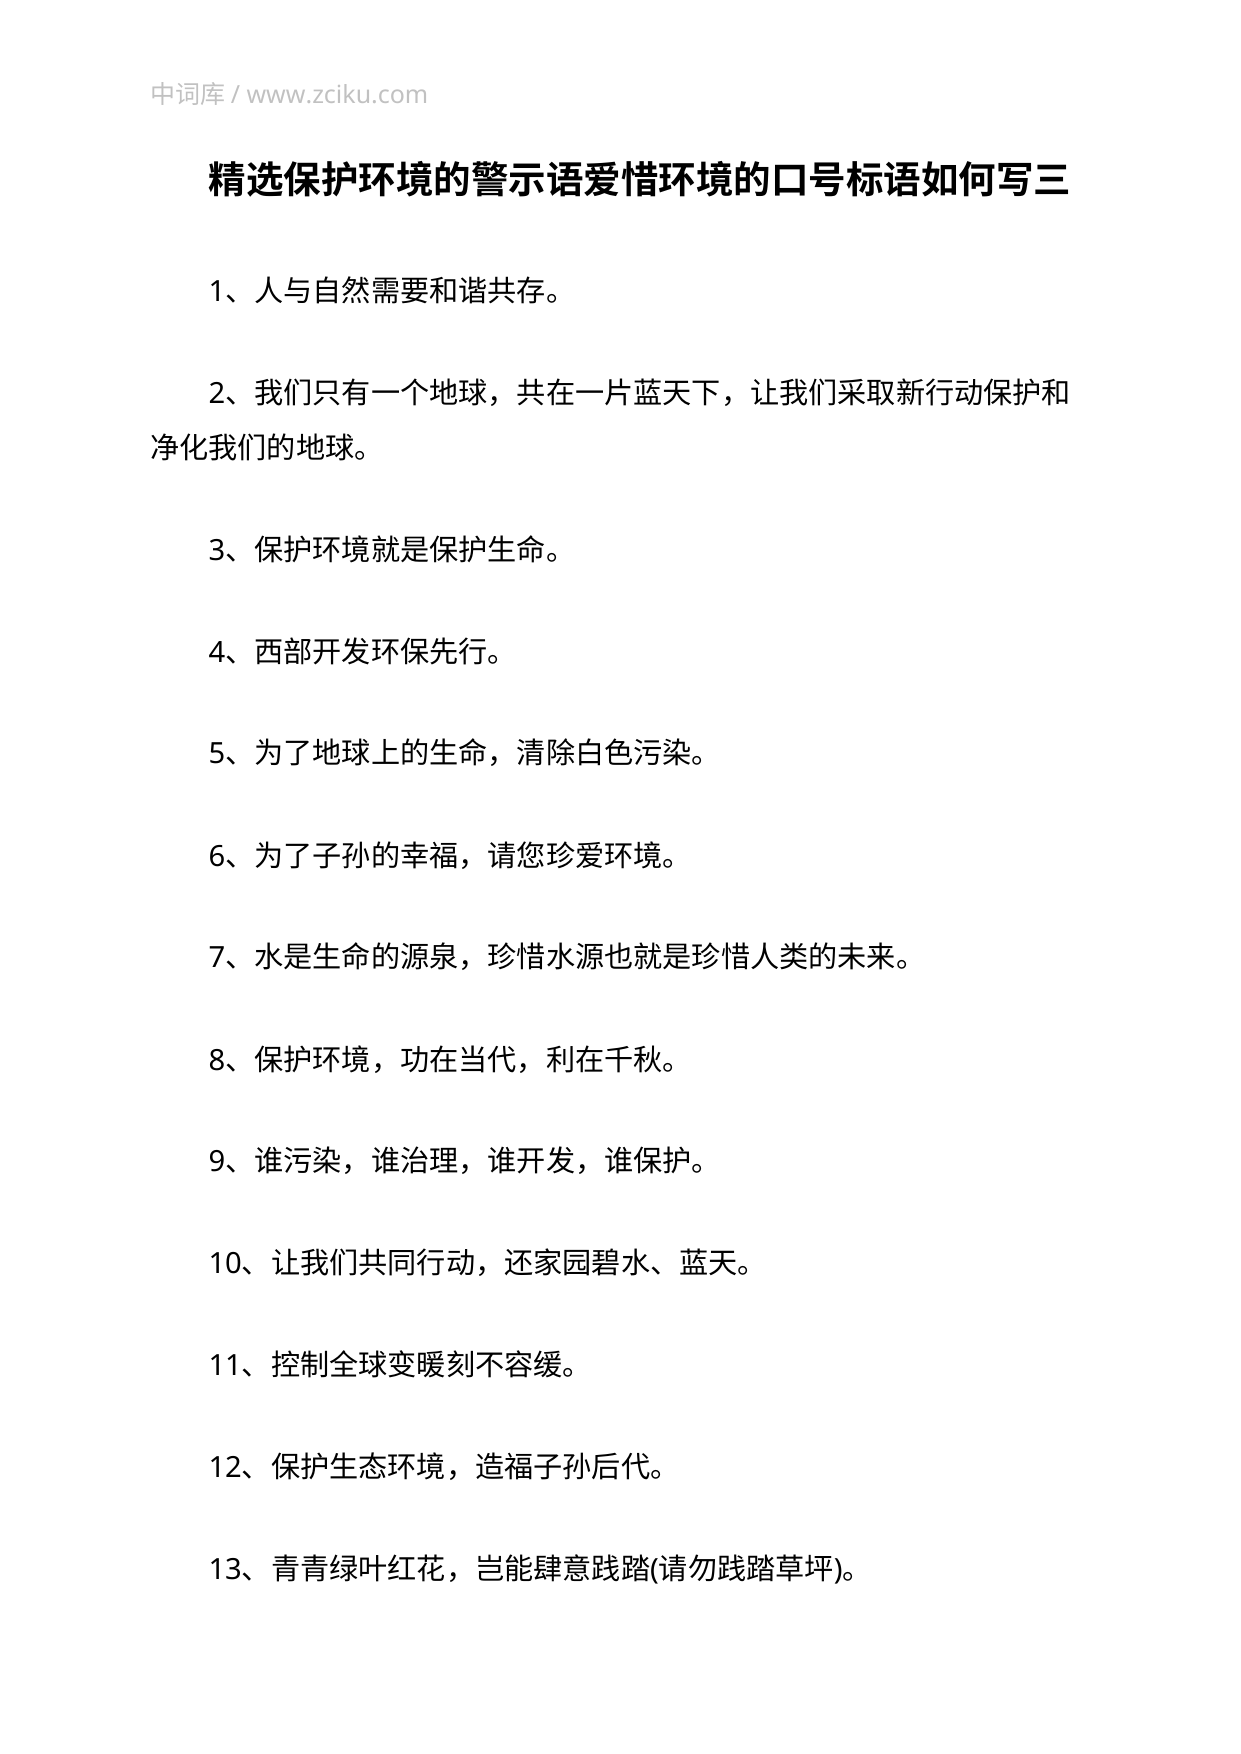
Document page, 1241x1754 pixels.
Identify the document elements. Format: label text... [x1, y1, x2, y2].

text 1、人与自然需要和谐共存。 [150, 267, 1090, 310]
text 6、为了子孙的幸福，请您珍爱环境。 [150, 832, 1090, 874]
text 10、让我们共同行动，还家园碧水、蓝天。 [150, 1240, 1090, 1282]
text 7、水是生命的源泉，珍惜水源也就是珍惜人类的未来。 [150, 934, 1090, 976]
text 4、西部开发环保先行。 [150, 628, 1090, 671]
text 8、保护环境，功在当代，利在千秋。 [150, 1036, 1090, 1078]
text 3、保护环境就是保护生命。 [150, 526, 1090, 568]
text 12、保护生态环境，造福子孙后代。 [150, 1444, 1090, 1486]
text 13、青青绿叶红花，岂能肆意践踏(请勿践踏草坪)。 [150, 1546, 1090, 1588]
text 精选保护环境的警示语爱惜环境的口号标语如何写三 [150, 150, 1090, 204]
text 11、控制全球变暖刻不容缓。 [150, 1342, 1090, 1384]
text 5、为了地球上的生命，清除白色污染。 [150, 730, 1090, 772]
text 2、我们只有一个地球，共在一片蓝天下，让我们采取新行动保护和净化我们的地球。 [150, 369, 1090, 467]
text 9、谁污染，谁治理，谁开发，谁保护。 [150, 1138, 1090, 1180]
